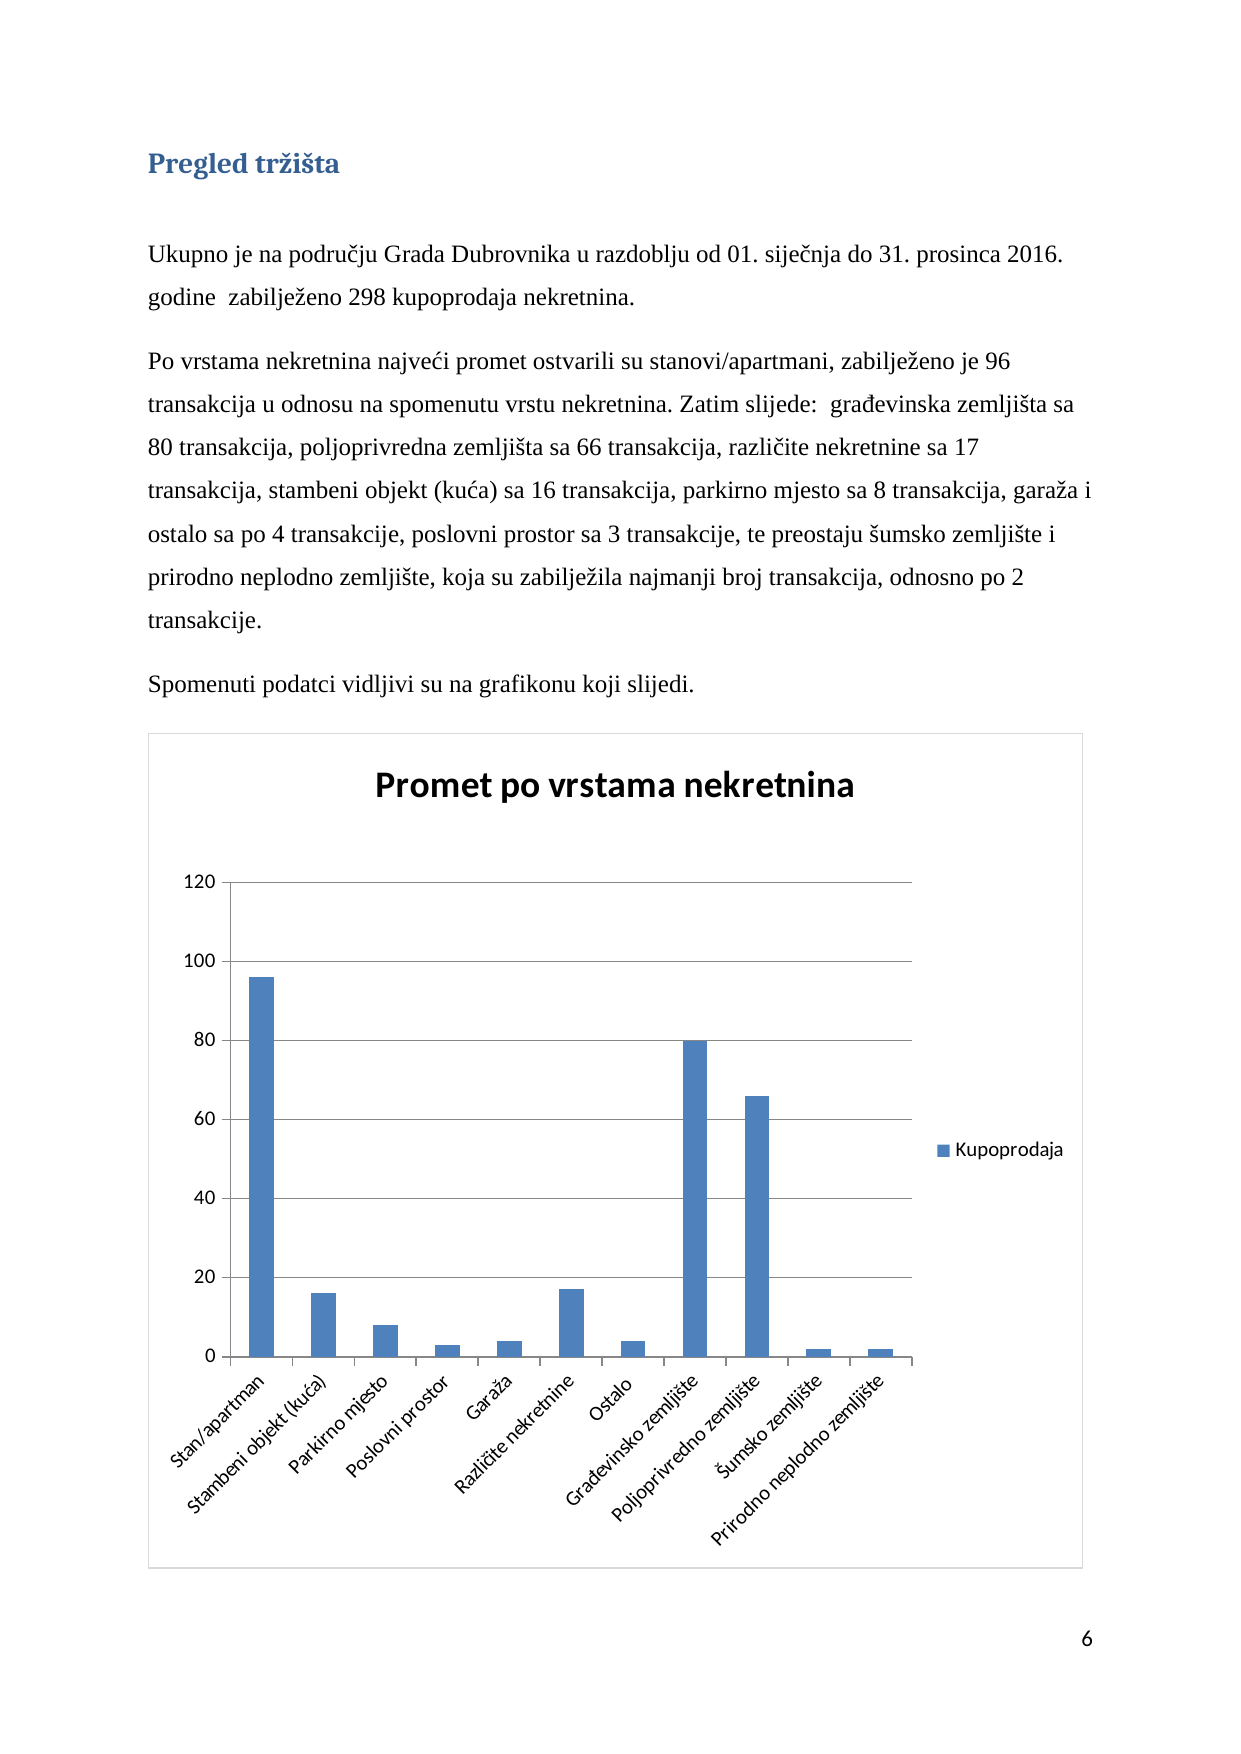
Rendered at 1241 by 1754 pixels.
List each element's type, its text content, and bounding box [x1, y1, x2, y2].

text Po vrstama nekretnina najveći promet ostvarili su stanovi/apartmani, zabilježeno je 96 transakcija u odnosu na spomenutu vrstu nekretnina. Zatim slijede: građevinska zemljišta sa 80 transakcija, poljoprivredna zemljišta sa 66 transakcija, različite nekretnine sa 17 transakcija, stambeni objekt (kuća) sa 16 transakcija, parkirno mjesto sa 8 transakcija, garaža i ostalo sa po 4 transakcije, poslovni prostor sa 3 transakcije, te preostaju šumsko zemljište i prirodno neplodno zemljište, koja su zabilježila najmanji broj transakcija, odnosno po 2 transakcije. [148, 346, 1093, 634]
subtitle Pregled tržišta [148, 148, 1093, 181]
text Ukupno je na području Grada Dubrovnika u razdoblju od 01. siječnja do 31. prosinca 2016. godine zabilježeno 298 kupoprodaja nekretnina. [148, 239, 1093, 311]
text Spomenuti podatci vidljivi su na grafikonu koji slijedi. [148, 669, 1093, 698]
